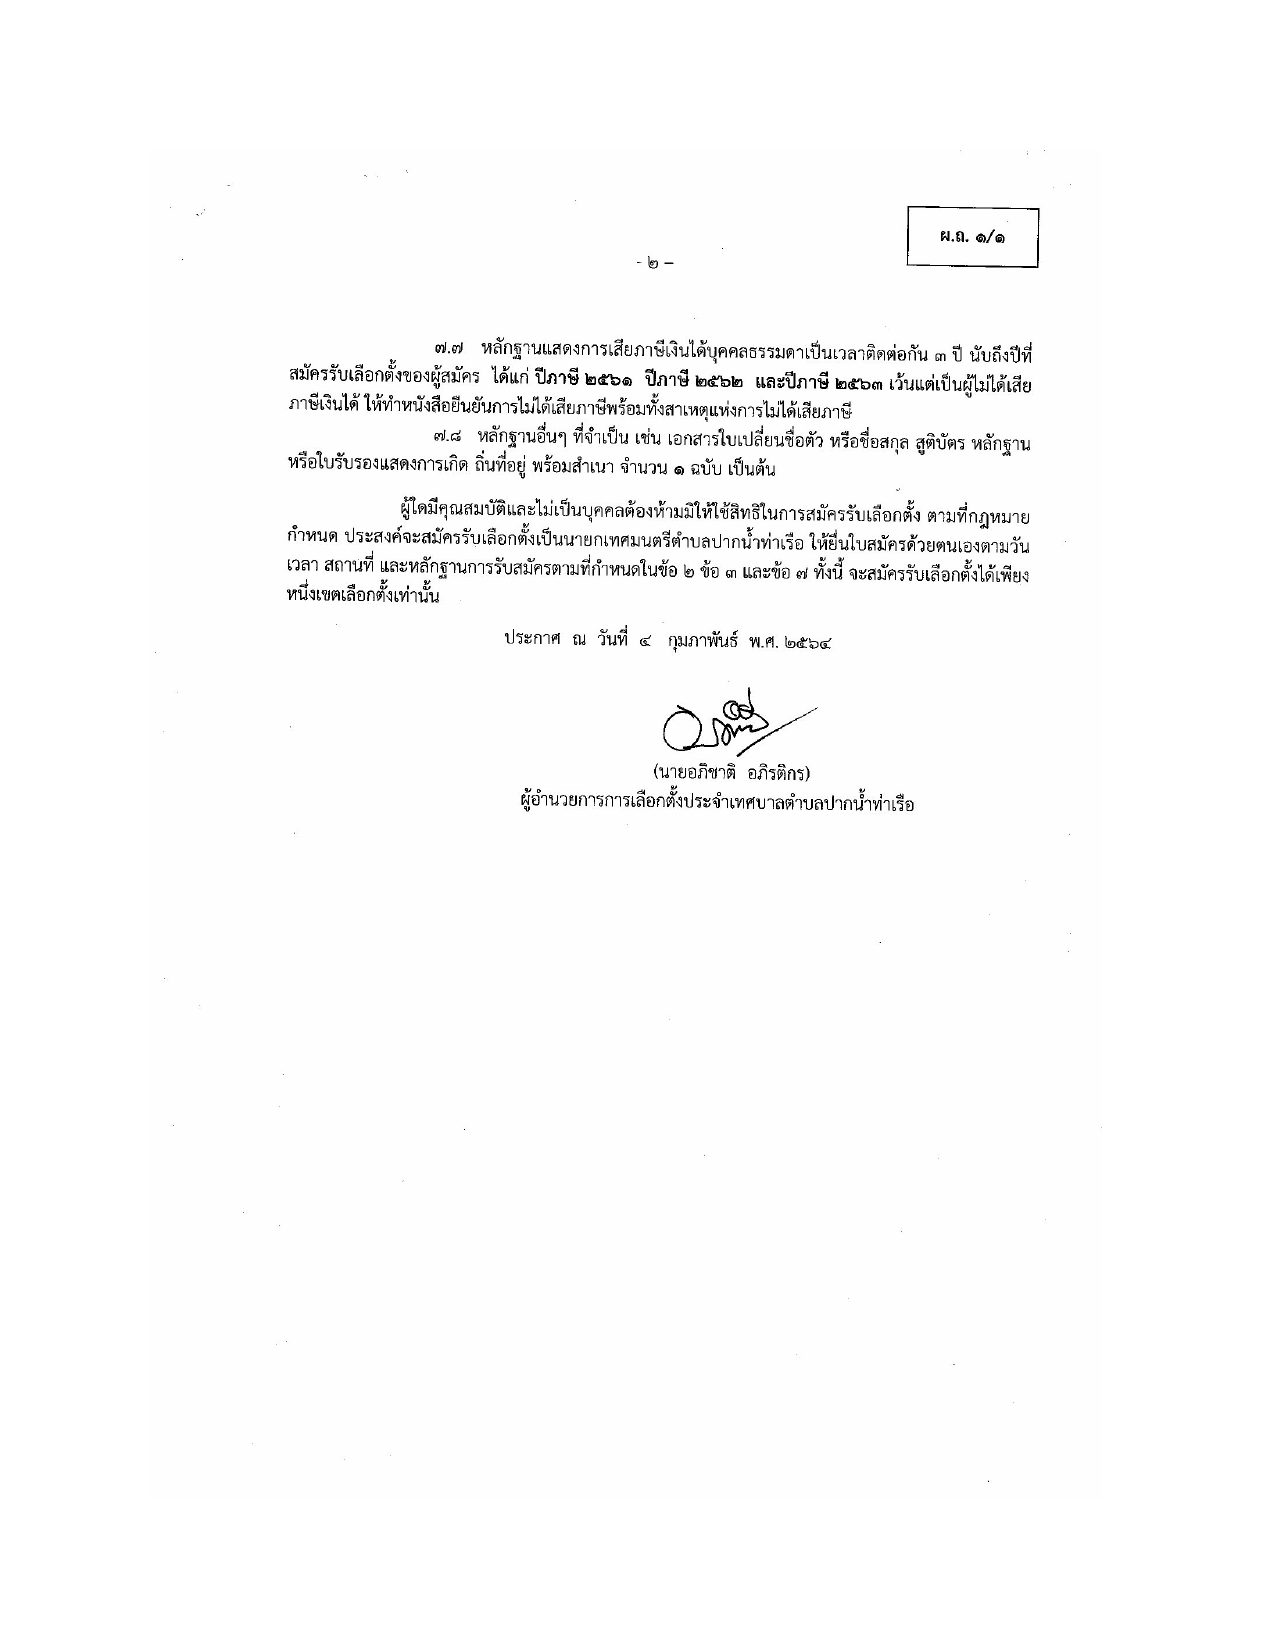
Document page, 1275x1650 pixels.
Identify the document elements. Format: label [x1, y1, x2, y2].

picture [150, 150, 1102, 1500]
